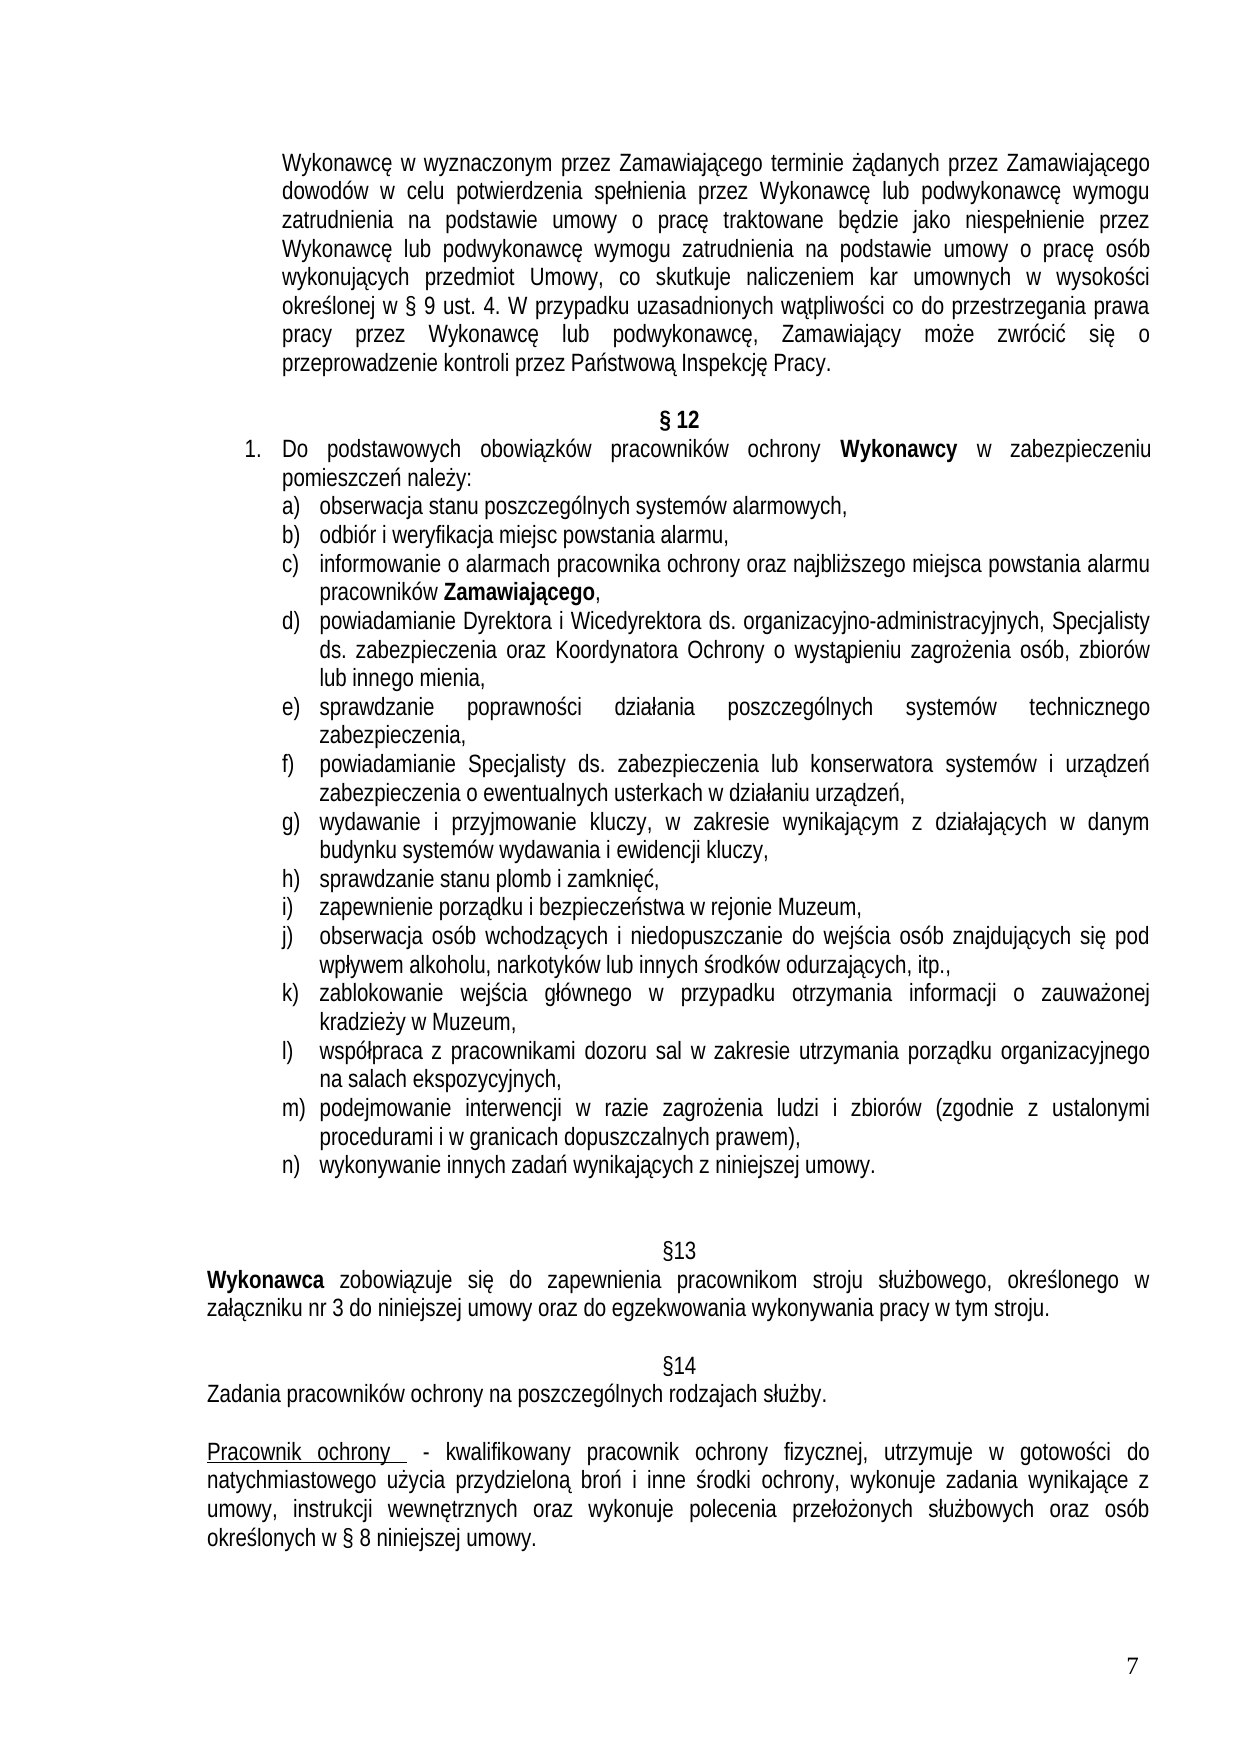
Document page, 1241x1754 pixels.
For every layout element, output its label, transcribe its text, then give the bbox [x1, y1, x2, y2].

text §13 [207, 1236, 1152, 1265]
text Wykonawca zobowiązuje się do zapewnienia pracownikom stroju służbowego, określonego w załączniku nr 3 do niniejszej umowy oraz do egzekwowania wykonywania pracy w tym stroju. [207, 1265, 1152, 1322]
list zablokowanie wejścia głównego w przypadku otrzymania informacji o zauważonej kradzieży w Muzeum, [282, 978, 1152, 1036]
text §14 [207, 1351, 1152, 1379]
list Do podstawowych obowiązków pracowników ochrony Wykonawcy w zabezpieczeniu pomieszczeń należy: [244, 434, 1152, 491]
list powiadamianie Dyrektora i Wicedyrektora ds. organizacyjno-administracyjnych, Specjalisty ds. zabezpieczenia oraz Koordynatora Ochrony o wystąpieniu zagrożenia osób, zbiorów lub innego mienia, [282, 606, 1152, 692]
list współpraca z pracownikami dozoru sal w zakresie utrzymania porządku organizacyjnego na salach ekspozycyjnych, [282, 1036, 1152, 1093]
list obserwacja stanu poszczególnych systemów alarmowych, [282, 491, 1152, 520]
text Zadania pracowników ochrony na poszczególnych rodzajach służby. [207, 1379, 1152, 1408]
list podejmowanie interwencji w razie zagrożenia ludzi i zbiorów (zgodnie z ustalonymi procedurami i w granicach dopuszczalnych prawem), [282, 1093, 1152, 1150]
list obserwacja osób wchodzących i niedopuszczanie do wejścia osób znajdujących się pod wpływem alkoholu, narkotyków lub innych środków odurzających, itp., [282, 921, 1152, 978]
list powiadamianie Specjalisty ds. zabezpieczenia lub konserwatora systemów i urządzeń zabezpieczenia o ewentualnych usterkach w działaniu urządzeń, [282, 749, 1152, 806]
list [244, 148, 1152, 377]
text § 12 [207, 405, 1152, 434]
list wydawanie i przyjmowanie kluczy, w zakresie wynikającym z działających w danym budynku systemów wydawania i ewidencji kluczy, [282, 806, 1152, 864]
list sprawdzanie poprawności działania poszczególnych systemów technicznego zabezpieczenia, [282, 692, 1152, 749]
list sprawdzanie stanu plomb i zamknięć, [282, 864, 1152, 892]
list informowanie o alarmach pracownika ochrony oraz najbliższego miejsca powstania alarmu pracowników Zamawiającego, [282, 549, 1152, 606]
list odbiór i weryfikacja miejsc powstania alarmu, [282, 520, 1152, 549]
text Pracownik ochrony - kwalifikowany pracownik ochrony fizycznej, utrzymuje w gotowości do natychmiastowego użycia przydzieloną broń i inne środki ochrony, wykonuje zadania wynikające z umowy, instrukcji wewnętrznych oraz wykonuje polecenia przełożonych służbowych oraz osób określonych w § 8 niniejszej umowy. [207, 1437, 1152, 1551]
list wykonywanie innych zadań wynikających z niniejszej umowy. [282, 1150, 1152, 1179]
list zapewnienie porządku i bezpieczeństwa w rejonie Muzeum, [282, 892, 1152, 921]
